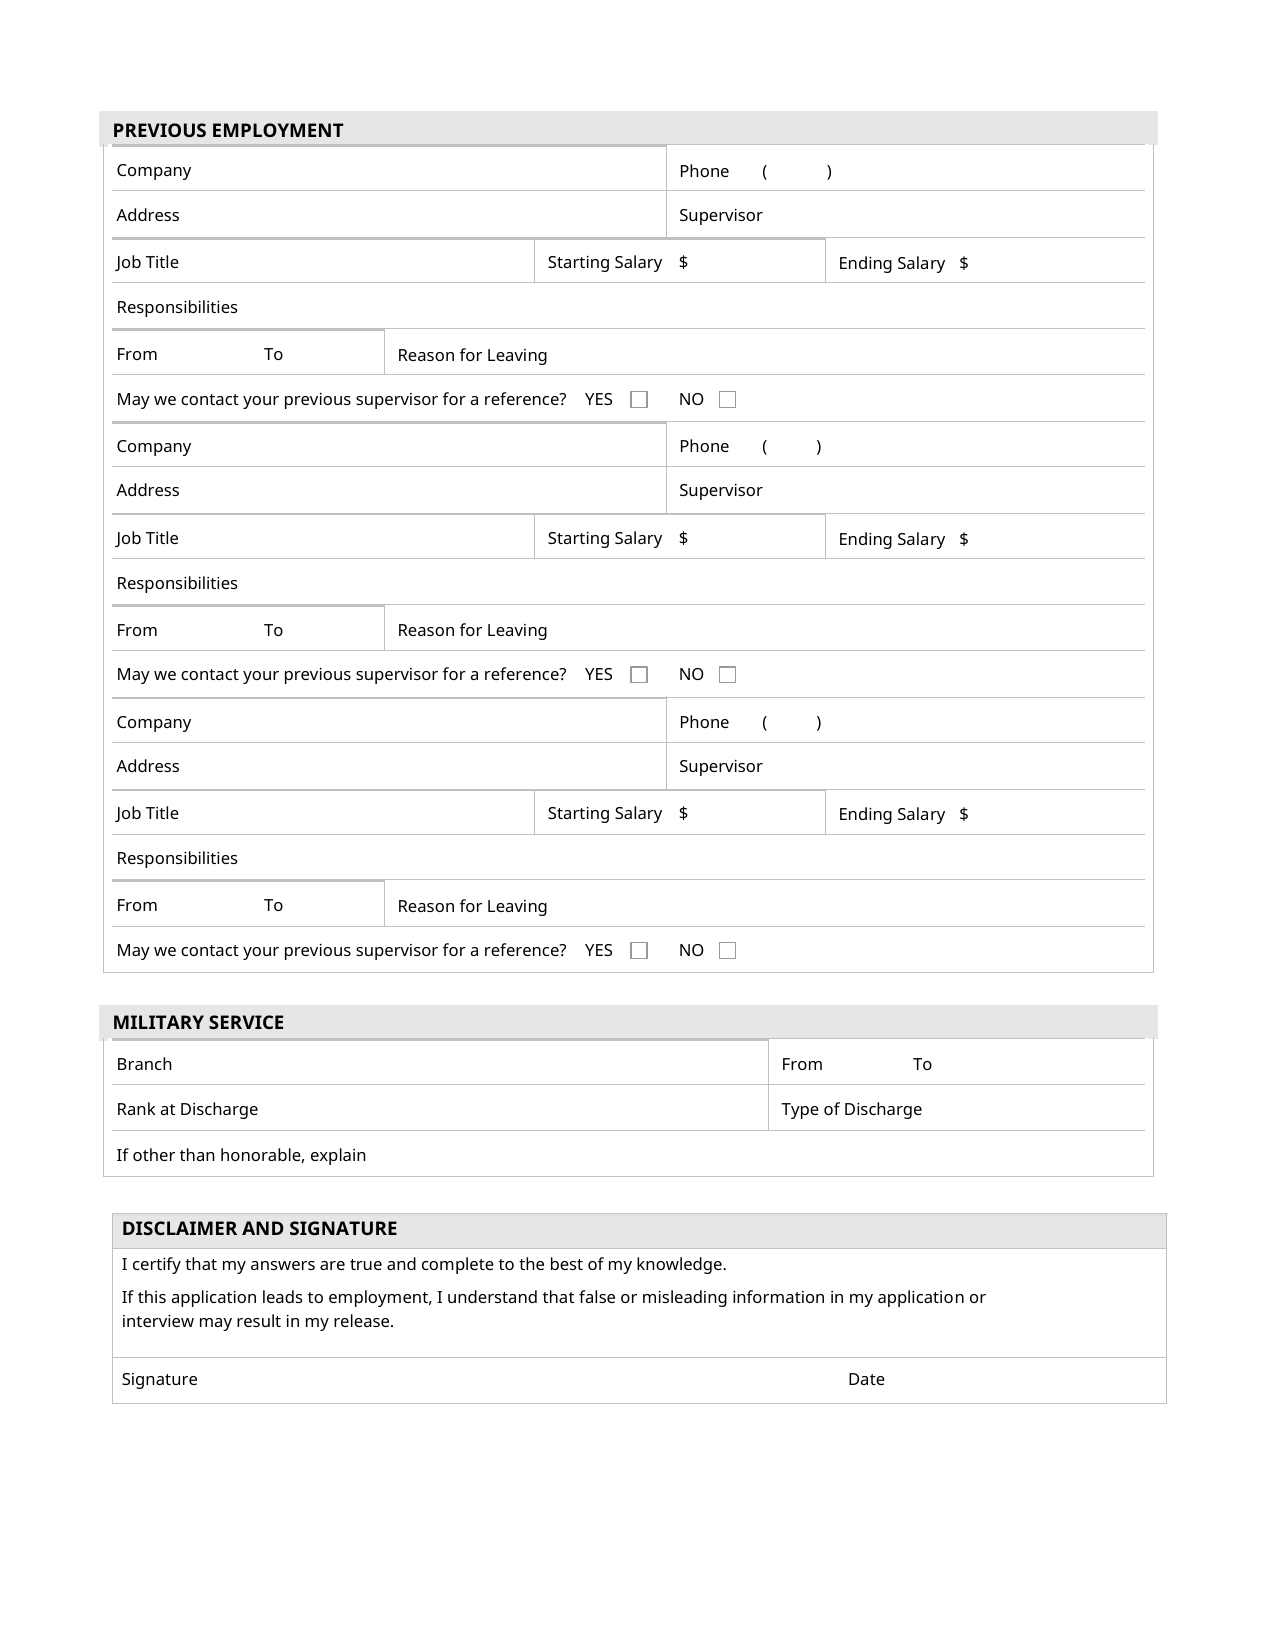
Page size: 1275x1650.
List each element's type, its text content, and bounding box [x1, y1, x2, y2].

table_cell Starting Salary $ [535, 791, 825, 833]
table_cell Phone ( ) [667, 421, 1153, 466]
table_header PREVIOUS EMPLOYMENT [108, 113, 1149, 144]
table_cell From To [104, 604, 384, 650]
table_cell Job Title [104, 237, 534, 282]
table_cell Phone ( ) [667, 144, 1153, 190]
table_cell Address [104, 466, 666, 513]
text DISCLAIMER AND SIGNATURE [122, 1216, 1177, 1238]
table_cell Supervisor [667, 190, 1153, 237]
table_cell Ending Salary $ [826, 789, 1153, 833]
table_cell Phone ( ) [667, 696, 1153, 742]
table_cell Starting Salary $ [535, 515, 825, 558]
text I certify that my answers are true and complete to the best of my knowledge. [122, 1253, 1177, 1275]
table_cell Starting Salary $ [535, 240, 825, 282]
table_cell Branch [104, 1038, 768, 1084]
table_cell Type of Discharge [769, 1084, 1153, 1130]
table_cell Supervisor [667, 466, 1153, 513]
table_cell May we contact your previous supervisor for a reference? YES NO [104, 650, 1153, 696]
table_cell Reason for Leaving [385, 328, 1153, 374]
table_cell Address [104, 190, 666, 237]
table_cell Reason for Leaving [385, 879, 1153, 926]
table_cell Company [104, 421, 666, 466]
table_cell Address [104, 742, 666, 788]
table_cell Ending Salary $ [826, 237, 1153, 282]
table_cell Ending Salary $ [826, 513, 1153, 558]
table_cell From To [769, 1038, 1153, 1084]
table_cell Job Title [104, 789, 534, 833]
table_cell May we contact your previous supervisor for a reference? YES NO [104, 374, 1153, 421]
table_cell Supervisor [667, 742, 1153, 788]
table_cell From To [104, 328, 384, 374]
table_cell Reason for Leaving [385, 604, 1153, 650]
table_cell Job Title [104, 513, 534, 558]
text If this application leads to employment, I understand that false or misleading information in my application or interview may result in my release. [122, 1284, 1006, 1332]
table_cell Responsibilities [104, 558, 1153, 604]
table_cell If other than honorable, explain [104, 1130, 1153, 1176]
table_cell From To [104, 879, 384, 926]
table_cell Responsibilities [104, 282, 1153, 328]
text Signature Date [122, 1367, 1177, 1390]
table_cell Responsibilities [104, 834, 1153, 879]
table_cell Rank at Discharge [104, 1084, 768, 1130]
table_cell May we contact your previous supervisor for a reference? YES NO [104, 926, 1153, 971]
table_cell Company [104, 144, 666, 190]
table_cell Company [104, 696, 666, 742]
table_header MILITARY SERVICE [108, 1005, 1149, 1038]
